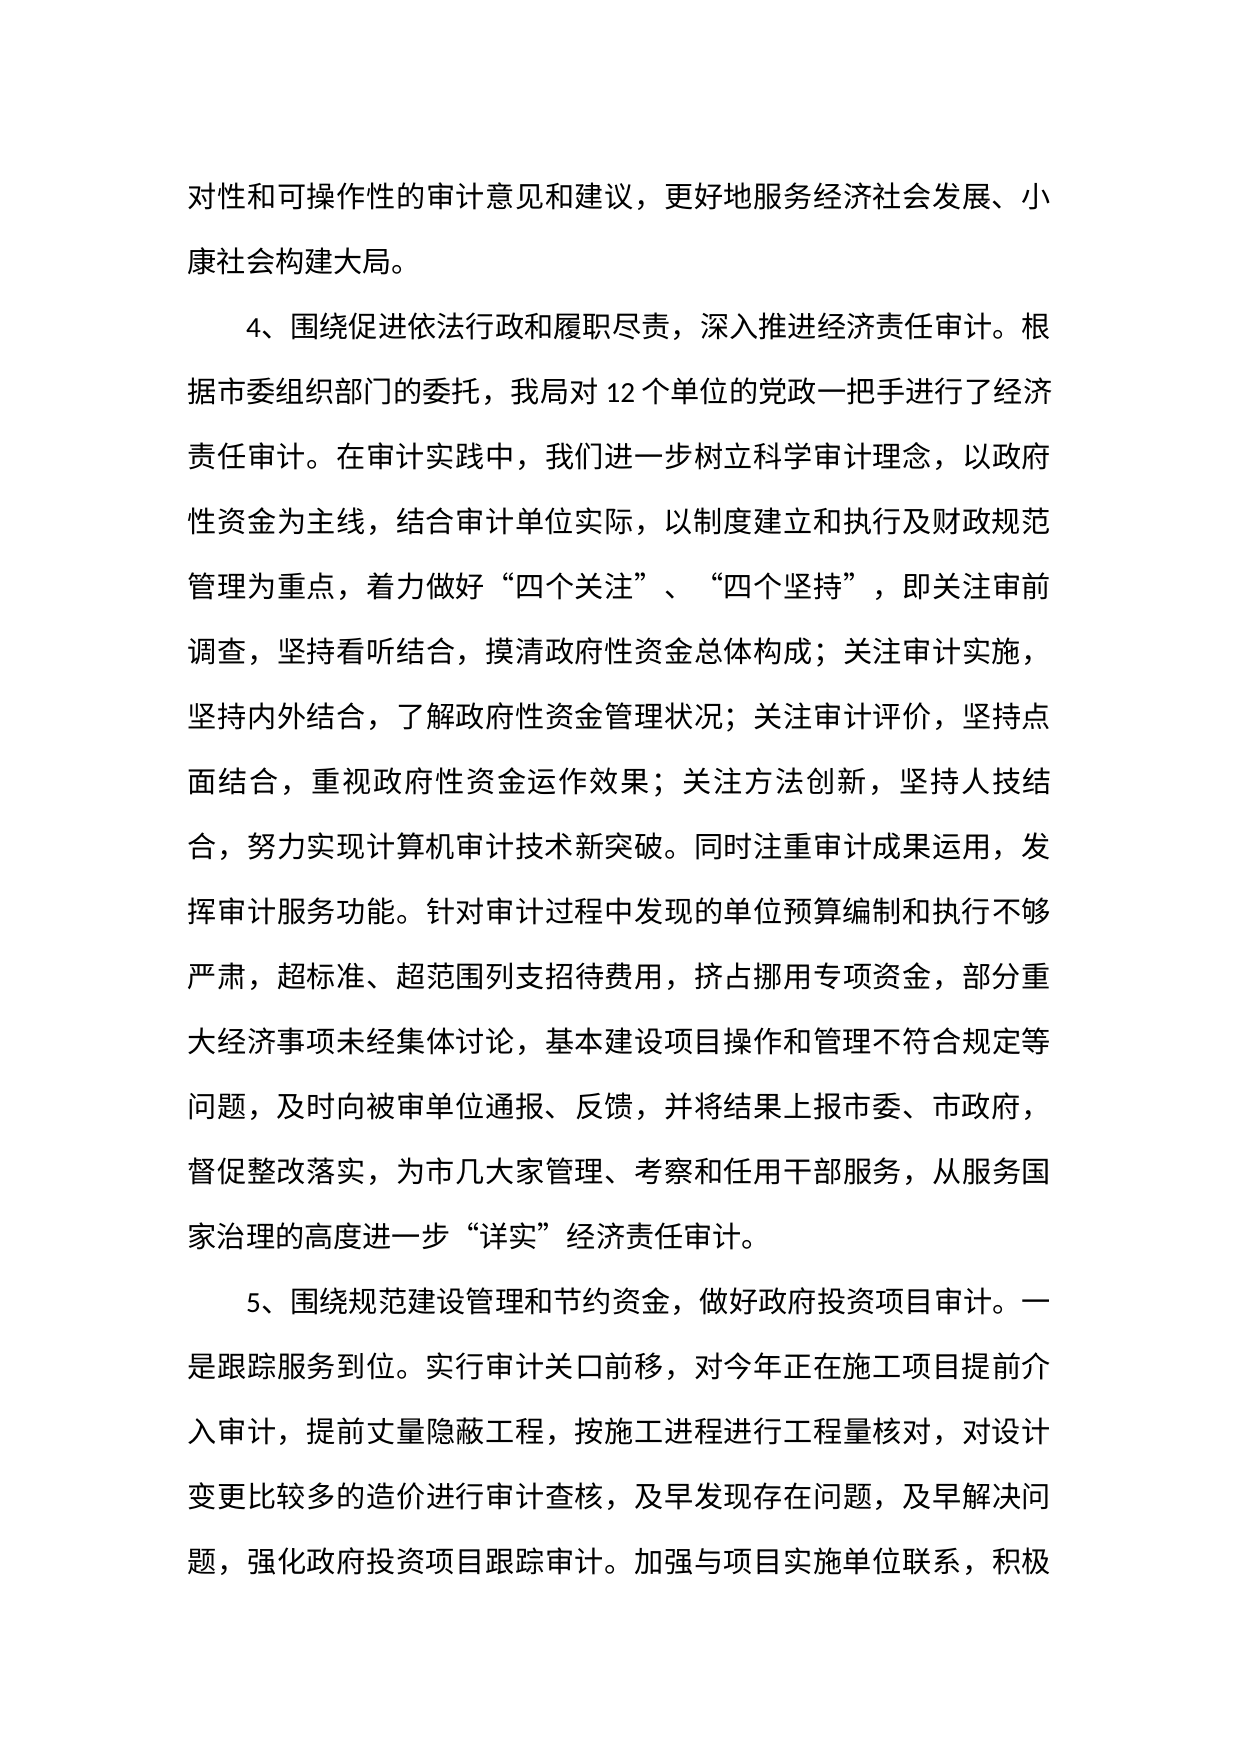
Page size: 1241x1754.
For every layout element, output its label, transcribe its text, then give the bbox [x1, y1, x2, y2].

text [187, 1267, 1053, 1592]
text 4、围绕促进依法行政和履职尽责，深入推进经济责任审计。根据市委组织部门的委托，我局对12个单位的党政一把手进行了经济责任审计。在审计实践中，我们进一步树立科学审计理念，以政府性资金为主线，结合审计单位实际，以制度建立和执行及财政规范管理为重点，着力做好“四个关注”、“四个坚持”，即关注审前调查，坚持看听结合，摸清政府性资金总体构成；关注审计实施，坚持内外结合，了解政府性资金管理状况；关注审计评价，坚持点面结合，重视政府性资金运作效果；关注方法创新，坚持人技结合，努力实现计算机审计技术新突破。同时注重审计成果运用，发挥审计服务功能。针对审计过程中发现的单位预算编制和执行不够严肃，超标准、超范围列支招待费用，挤占挪用专项资金，部分重大经济事项未经集体讨论，基本建设项目操作和管理不符合规定等问题，及时向被审单位通报、反馈，并将结果上报市委、市政府，督促整改落实，为市几大家管理、考察和任用干部服务，从服务国家治理的高度进一步“详实”经济责任审计。 [187, 292, 1053, 1267]
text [187, 162, 1053, 292]
